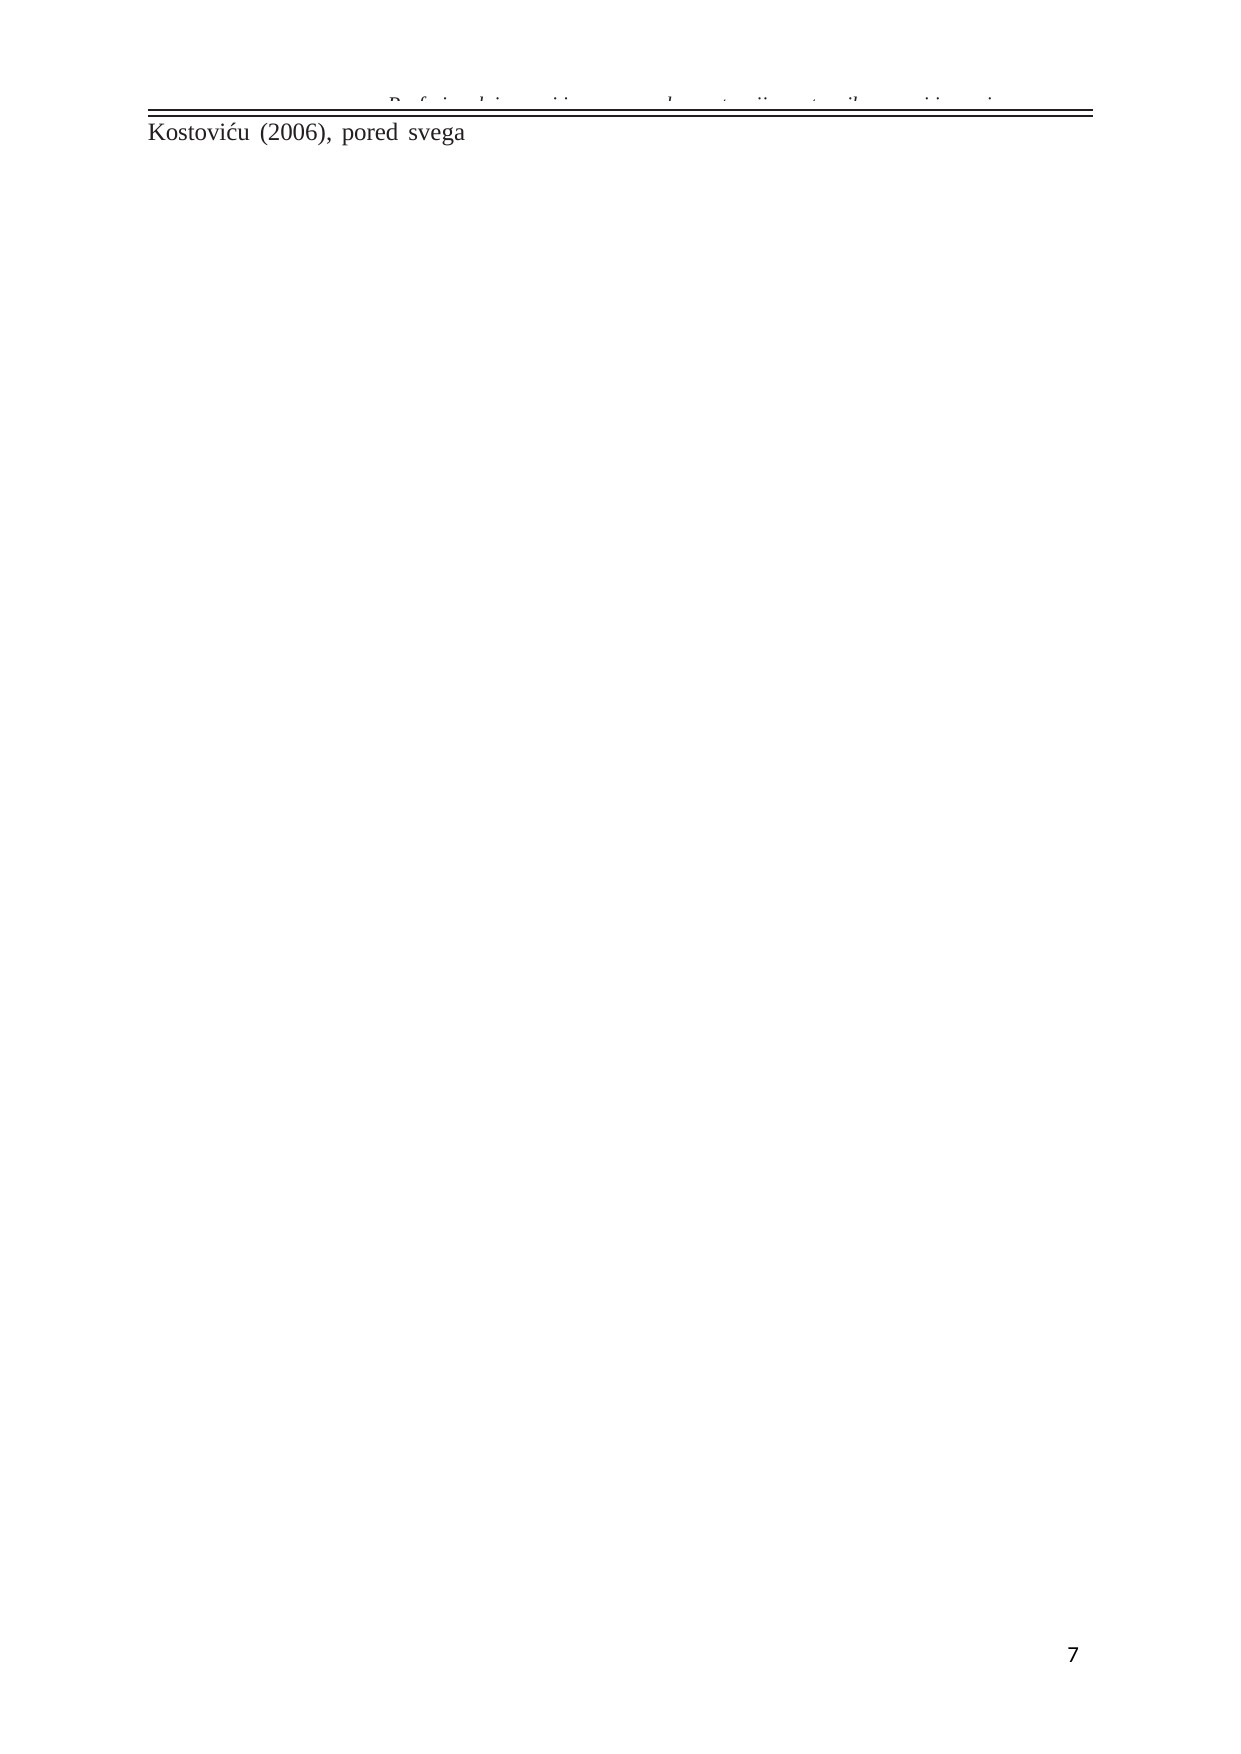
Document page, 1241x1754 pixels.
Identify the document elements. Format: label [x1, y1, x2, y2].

text [148, 117, 1093, 145]
